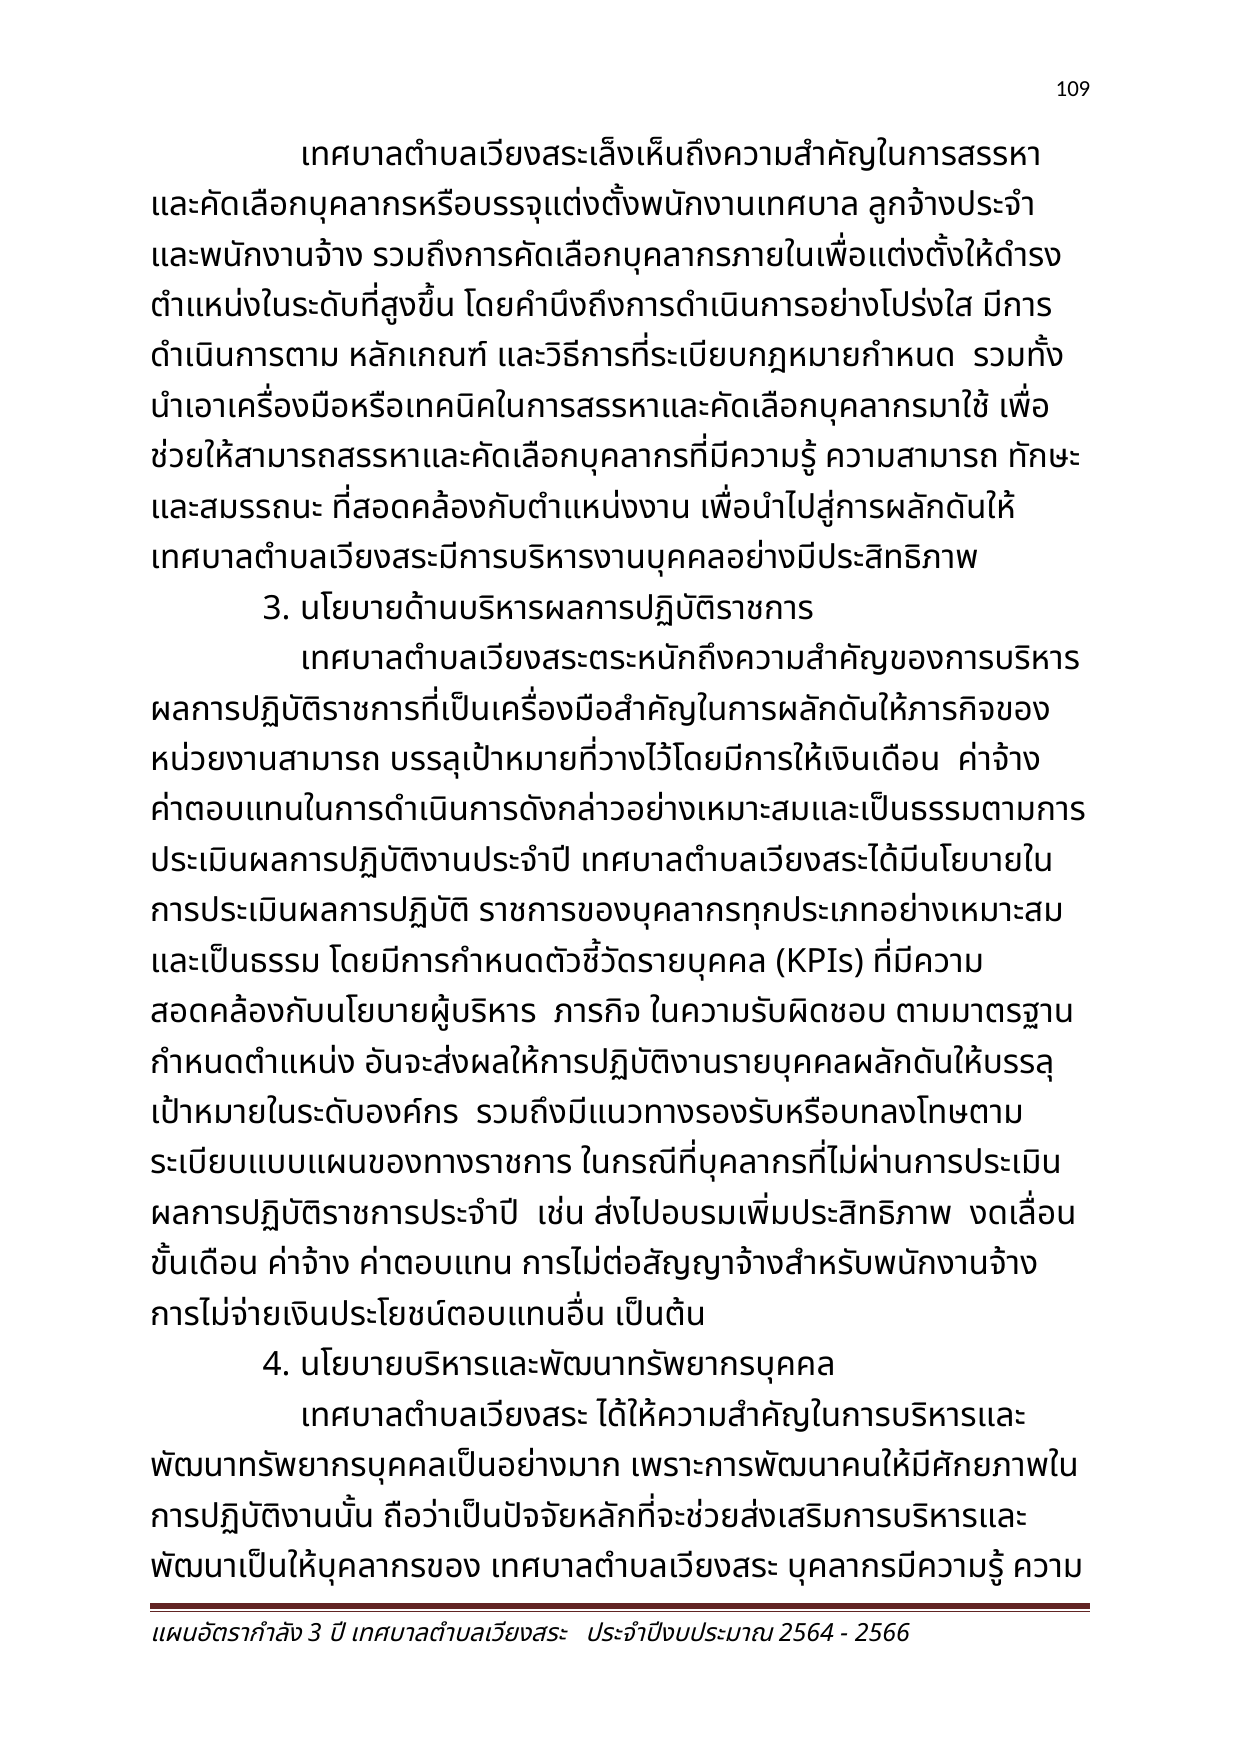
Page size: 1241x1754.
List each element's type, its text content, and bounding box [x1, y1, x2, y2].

text เทศบาลตำบลเวียงสระตระหนักถึงความสำคัญของการบริหารผลการปฏิบัติราชการที่เป็นเครื่องมือสำคัญในการผลักดันให้ภารกิจของหน่วยงานสามารถ บรรลุเป้าหมายที่วางไว้โดยมีการให้เงินเดือน ค่าจ้าง ค่าตอบแทนในการดำเนินการดังกล่าวอย่างเหมาะสมและเป็นธรรมตามการประเมินผลการปฏิบัติงานประจำปี เทศบาลตำบลเวียงสระได้มีนโยบายในการประเมินผลการปฏิบัติ ราชการของบุคลากรทุกประเภทอย่างเหมาะสมและเป็นธรรม โดยมีการกำหนดตัวชี้วัดรายบุคคล (KPIs) ที่มีความสอดคล้องกับนโยบายผู้บริหาร ภารกิจ ในความรับผิดชอบ ตามมาตรฐานกำหนดตำแหน่ง อันจะส่งผลให้การปฏิบัติงานรายบุคคลผลักดันให้บรรลุเป้าหมายในระดับองค์กร รวมถึงมีแนวทางรองรับหรือบทลงโทษตามระเบียบแบบแผนของทางราชการ ในกรณีที่บุคลากรที่ไม่ผ่านการประเมินผลการปฏิบัติราชการประจำปี เช่น ส่งไปอบรมเพิ่มประสิทธิภาพ งดเลื่อนขั้นเดือน ค่าจ้าง ค่าตอบแทน การไม่ต่อสัญญาจ้างสำหรับพนักงานจ้าง การไม่จ่ายเงินประโยชน์ตอบแทนอื่น เป็นต้น [150, 634, 1090, 1340]
list นโยบายบริหารและพัฒนาทรัพยากรบุคคล [262, 1340, 1090, 1391]
list นโยบายด้านบริหารผลการปฏิบัติราชการ [262, 583, 1090, 634]
text เทศบาลตำบลเวียงสระเล็งเห็นถึงความสำคัญในการสรรหาและคัดเลือกบุคลากรหรือบรรจุแต่งตั้งพนักงานเทศบาล ลูกจ้างประจำ และพนักงานจ้าง รวมถึงการคัดเลือกบุคลากรภายในเพื่อแต่งตั้งให้ดำรงตำแหน่งในระดับที่สูงขึ้น โดยคำนึงถึงการดำเนินการอย่างโปร่งใส มีการดำเนินการตาม หลักเกณฑ์ และวิธีการที่ระเบียบกฎหมายกำหนด รวมทั้งนำเอาเครื่องมือหรือเทคนิคในการสรรหาและคัดเลือกบุคลากรมาใช้ เพื่อช่วยให้สามารถสรรหาและคัดเลือกบุคลากรที่มีความรู้ ความสามารถ ทักษะ และสมรรถนะ ที่สอดคล้องกับตำแหน่งงาน เพื่อนำไปสู่การผลักดันให้ เทศบาลตำบลเวียงสระมีการบริหารงานบุคคลอย่างมีประสิทธิภาพ [150, 130, 1090, 583]
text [150, 1391, 1090, 1592]
